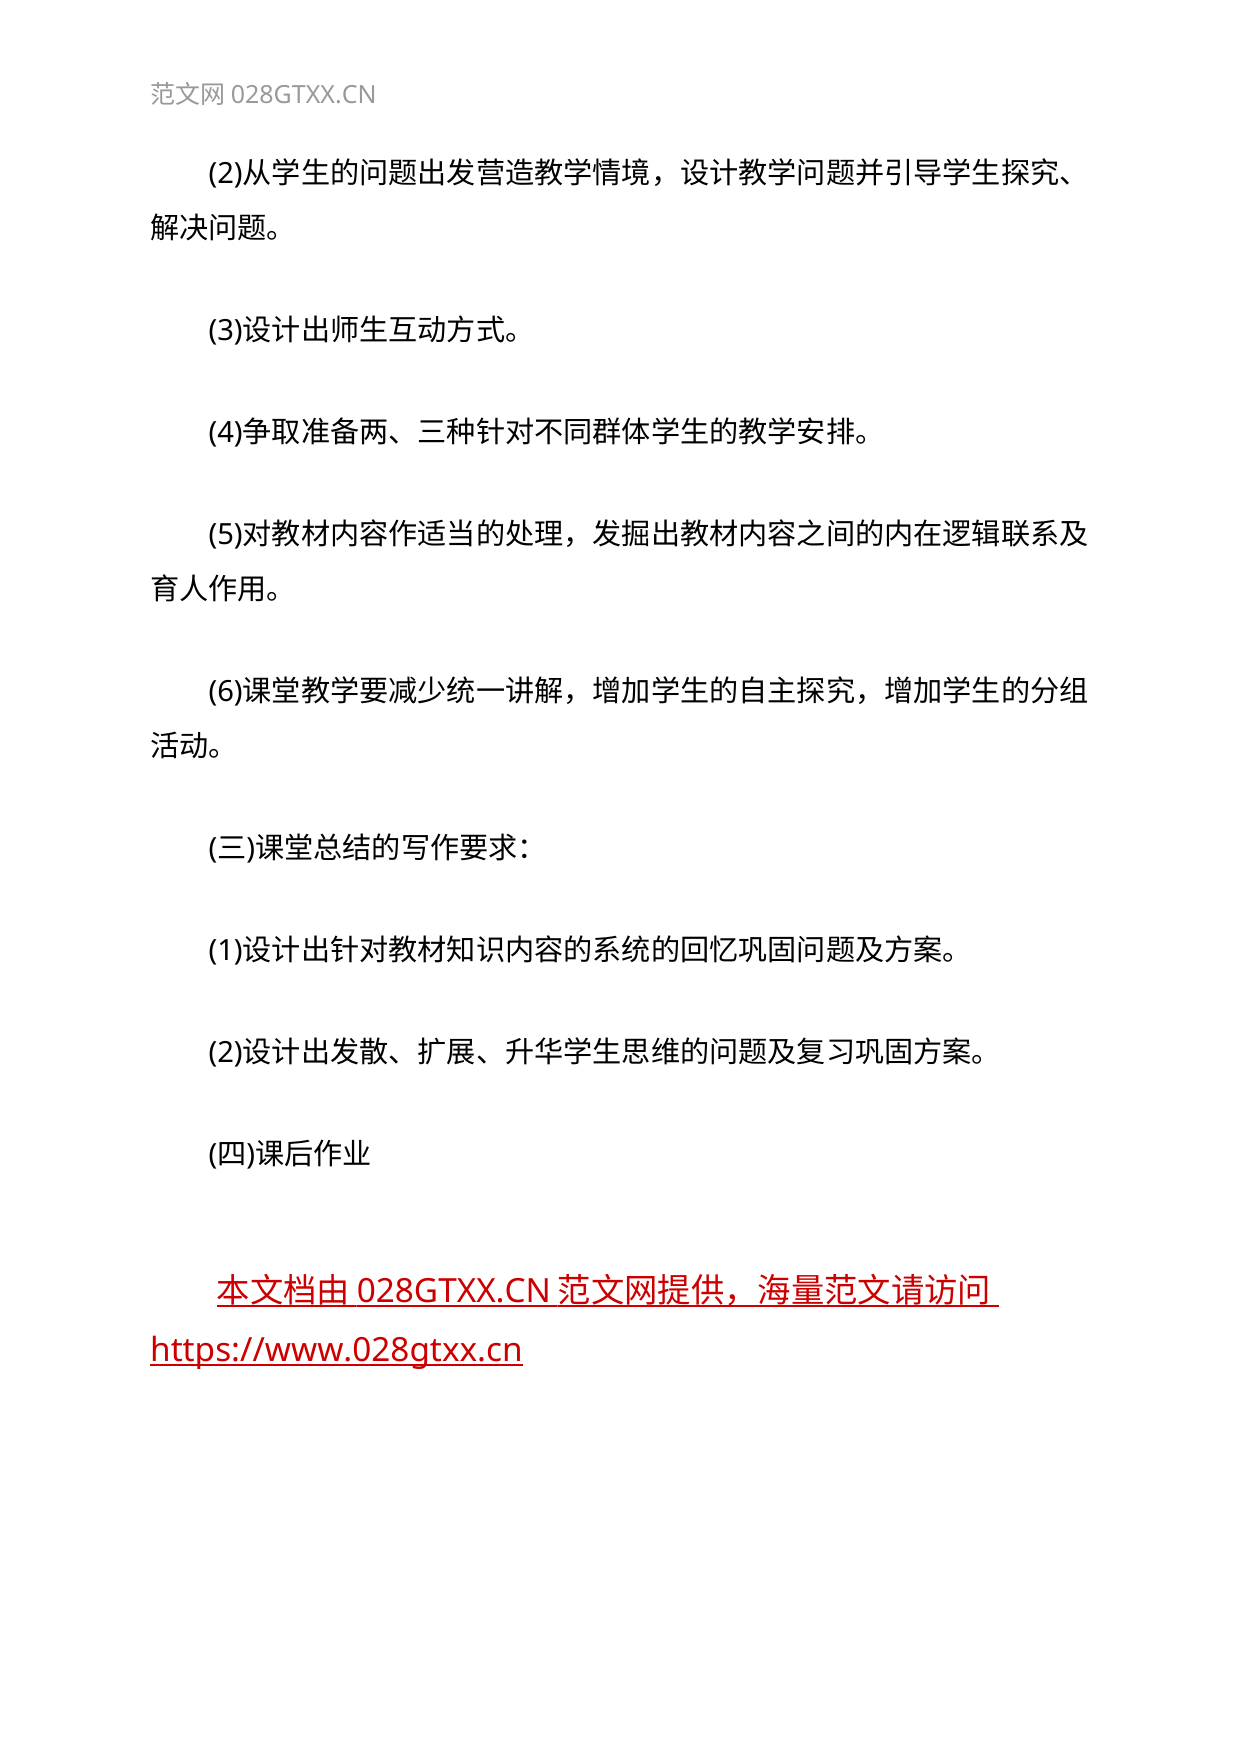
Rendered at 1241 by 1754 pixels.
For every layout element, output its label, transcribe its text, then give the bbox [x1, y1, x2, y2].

text (4)争取准备两、三种针对不同群体学生的教学安排。 [150, 409, 1090, 451]
text (1)设计出针对教材知识内容的系统的回忆巩固问题及方案。 [150, 926, 1090, 969]
text (四)课后作业 [150, 1130, 1090, 1173]
text (三)课堂总结的写作要求： [150, 824, 1090, 867]
text (5)对教材内容作适当的处理，发掘出教材内容之间的内在逻辑联系及育人作用。 [150, 511, 1090, 608]
text (6)课堂教学要减少统一讲解，增加学生的自主探究，增加学生的分组活动。 [150, 667, 1090, 765]
text (3)设计出师生互动方式。 [150, 307, 1090, 349]
text (2)设计出发散、扩展、升华学生思维的问题及复习巩固方案。 [150, 1028, 1090, 1071]
text 本文档由028GTXX.CN范文网提供，海量范文请访问 https://www.028gtxx.cn [150, 1263, 1090, 1371]
text (2)从学生的问题出发营造教学情境，设计教学问题并引导学生探究、解决问题。 [150, 150, 1090, 247]
